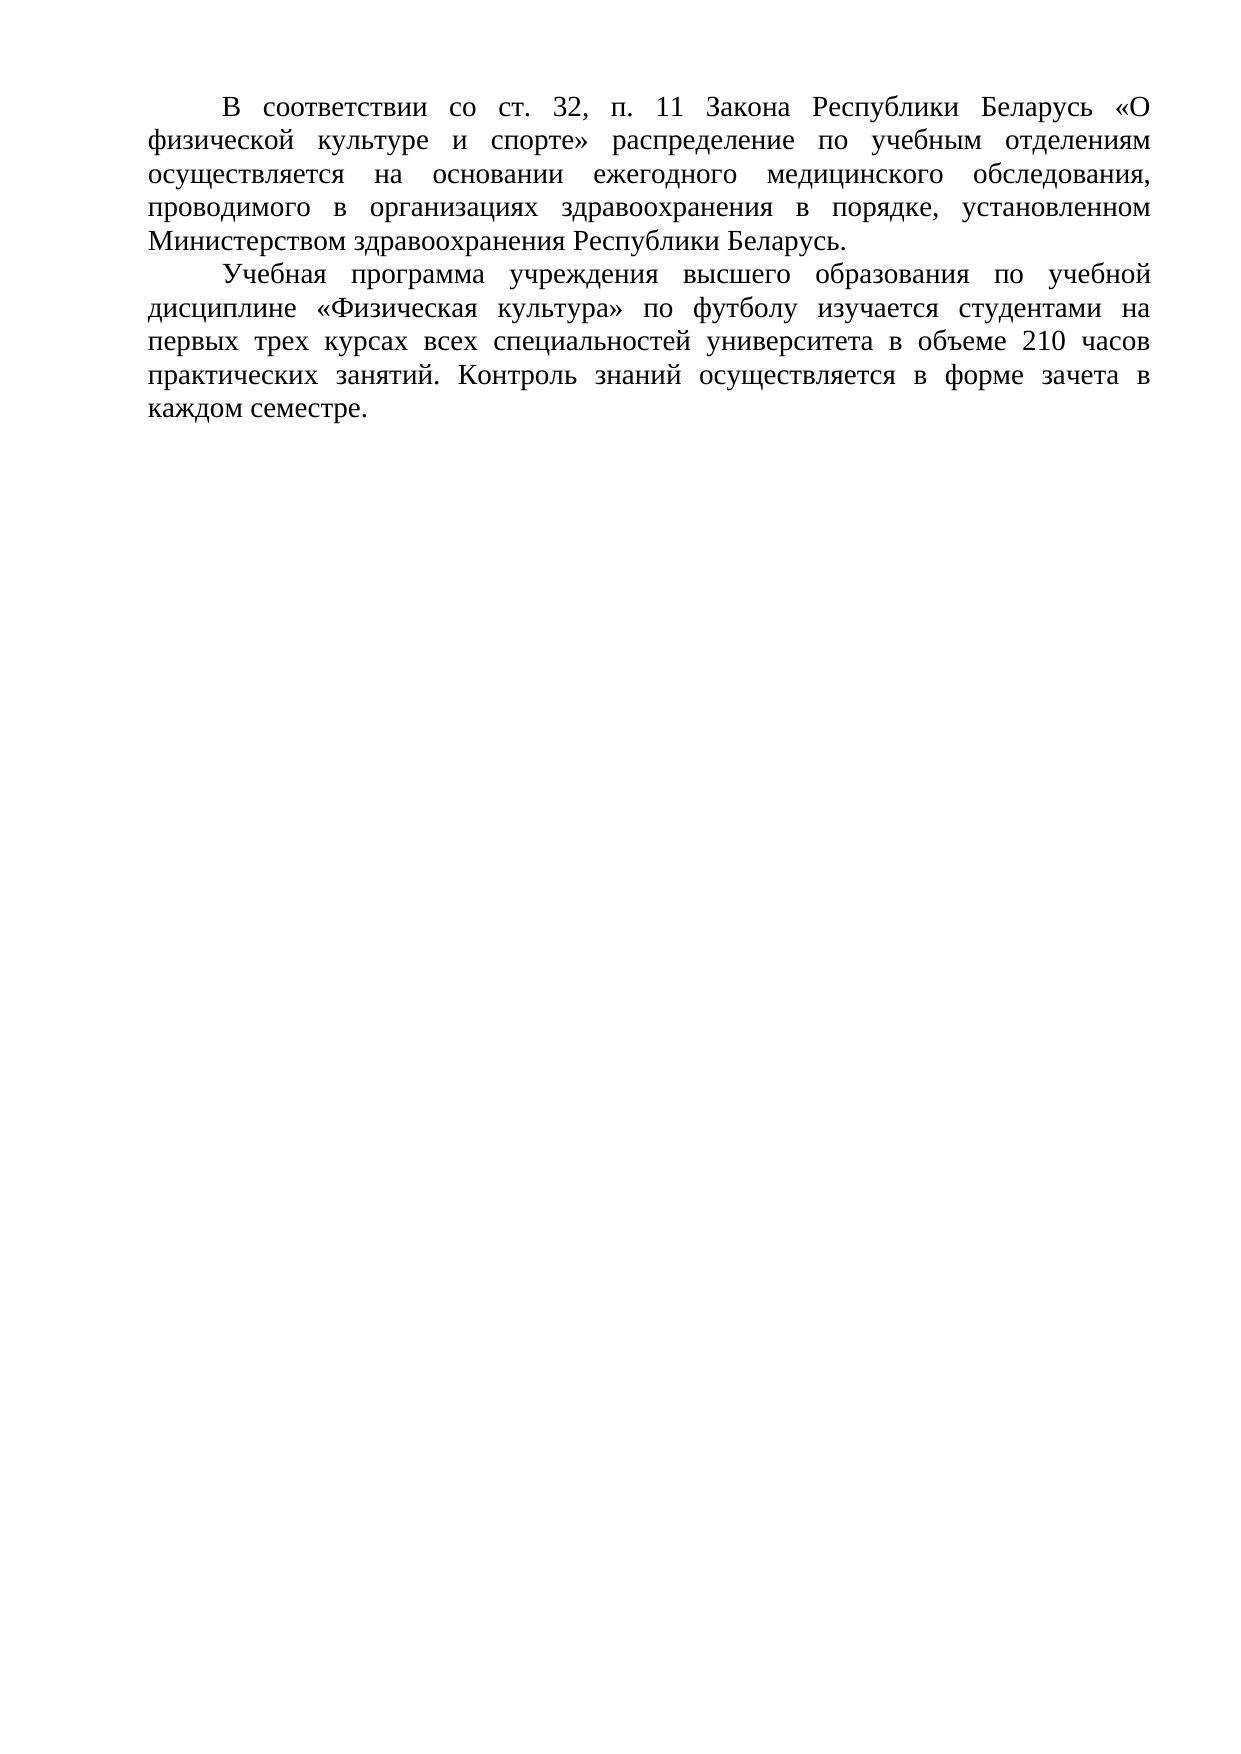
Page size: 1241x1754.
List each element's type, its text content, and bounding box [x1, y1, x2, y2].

text В соответствии со ст. 32, п. 11 Закона Республики Беларусь «О физической культуре и спорте» распределение по учебным отделениям осуществляется на основании ежегодного медицинского обследования, проводимого в организациях здравоохранения в порядке, установленном Министерством здравоохранения Республики Беларусь. [148, 89, 1152, 256]
text Учебная программа учреждения высшего образования по учебной дисциплине «Физическая культура» по футболу изучается студентами на первых трех курсах всех специальностей университета в объеме 210 часов практических занятий. Контроль знаний осуществляется в форме зачета в каждом семестре. [148, 256, 1152, 424]
